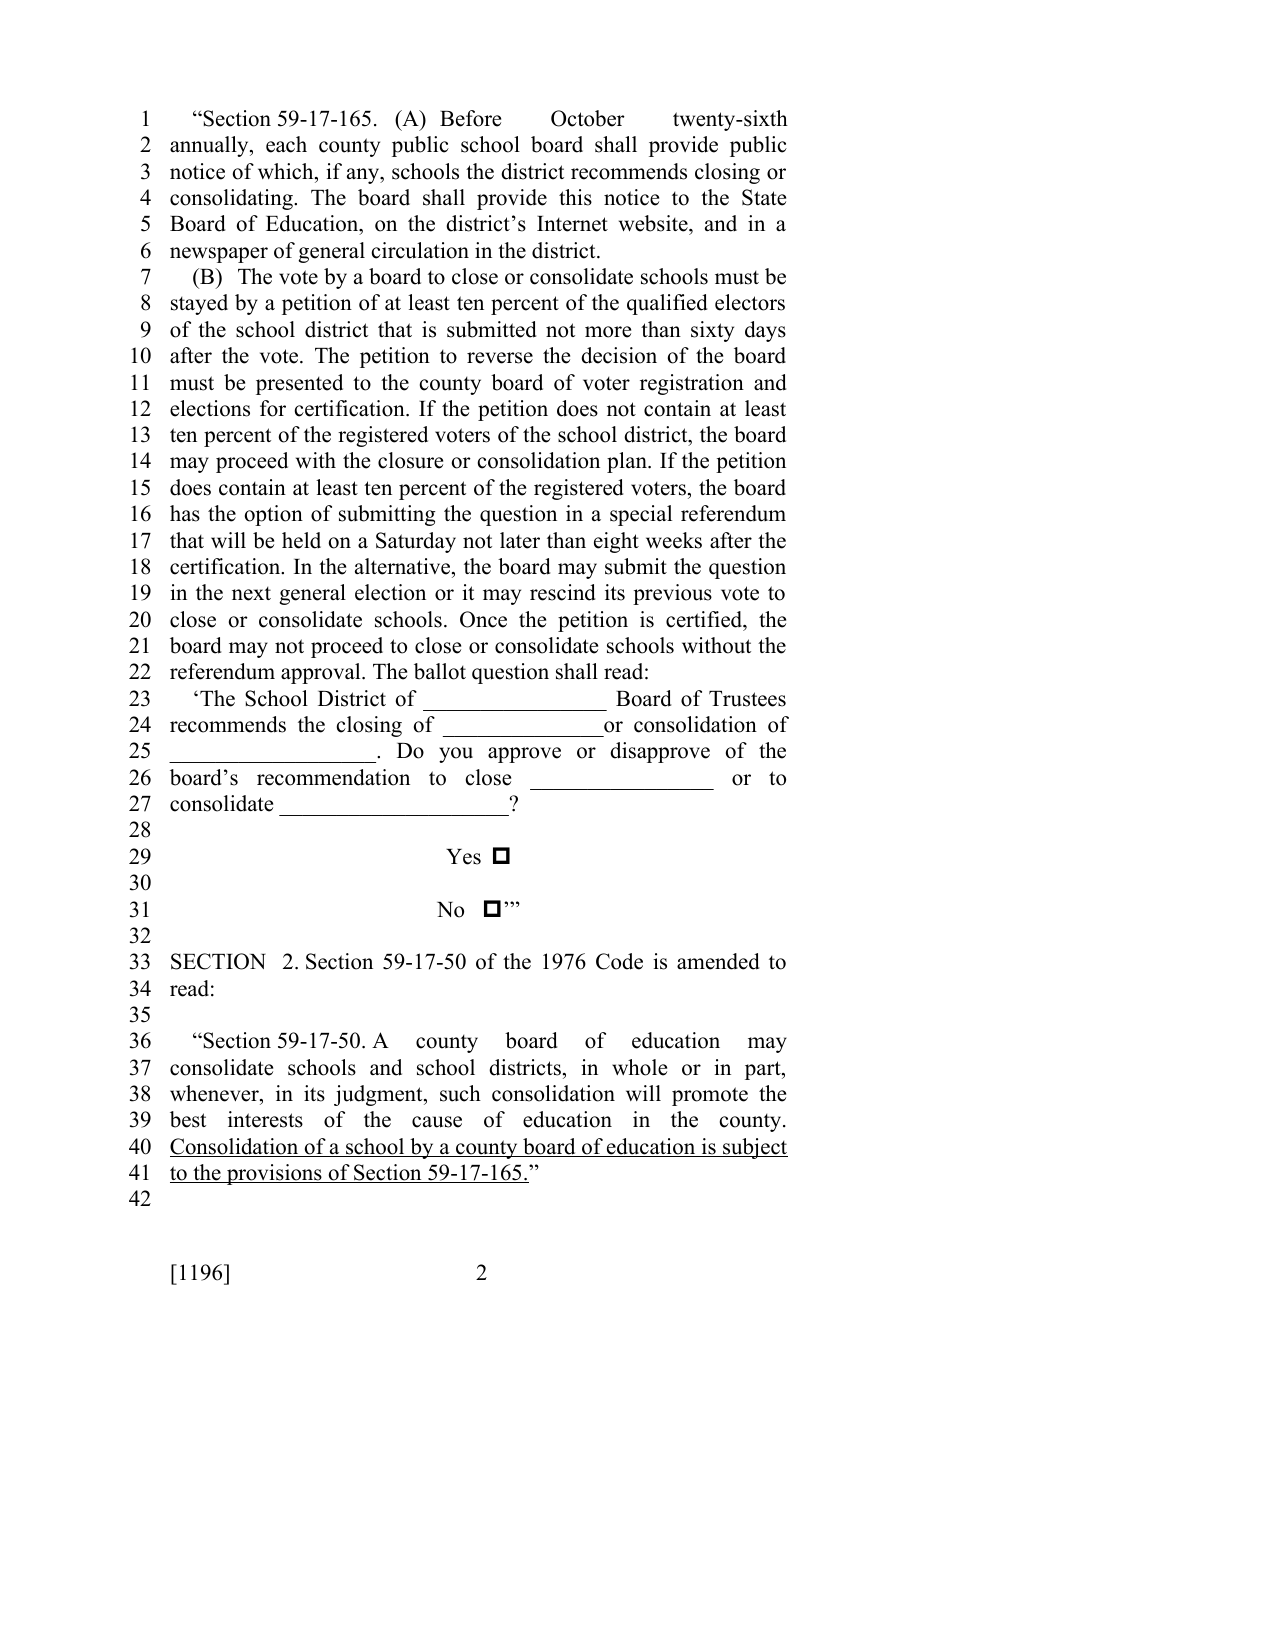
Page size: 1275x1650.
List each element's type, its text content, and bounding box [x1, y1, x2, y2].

text No ’” [169, 896, 787, 922]
text (B) The vote by a board to close or consolidate schools must be stayed by a petition of at least ten percent of the qualified electors of the school district that is submitted not more than sixty days after the vote. The petition to reverse the decision of the board must be presented to the county board of voter registration and elections for certification. If the petition does not contain at least ten percent of the registered voters of the school district, the board may proceed with the closure or consolidation plan. If the petition does contain at least ten percent of the registered voters, the board has the option of submitting the question in a special referendum that will be held on a Saturday not later than eight weeks after the certification. In the alternative, the board may submit the question in the next general election or it may rescind its previous vote to close or consolidate schools. Once the petition is certified, the board may not proceed to close or consolidate schools without the referendum approval. The ballot question shall read: [169, 263, 787, 685]
text Yes  [169, 843, 787, 869]
text “Section 59-17-50. A county board of education may consolidate schools and school districts, in whole or in part, whenever, in its judgment, such consolidation will promote the best interests of the cause of education in the county. Consolidation of a school by a county board of education is subject to the provisions of Section 59-17-165.” [169, 1027, 787, 1156]
text “Section 59-17-165. (A) Before October twenty-sixth annually, each county public school board shall provide public notice of which, if any, schools the district recommends closing or consolidating. The board shall provide this notice to the State Board of Education, on the district’s Internet website, and in a newspaper of general circulation in the district. [169, 105, 787, 263]
text SECTION 2. Section 59-17-50 of the 1976 Code is amended to read: [169, 948, 787, 1001]
text ‘The School District of ________________ Board of Trustees recommends the closing of ______________or consolidation of __________________. Do you approve or disapprove of the board’s recommendation to close ________________ or to consolidate ____________________? [169, 685, 787, 817]
